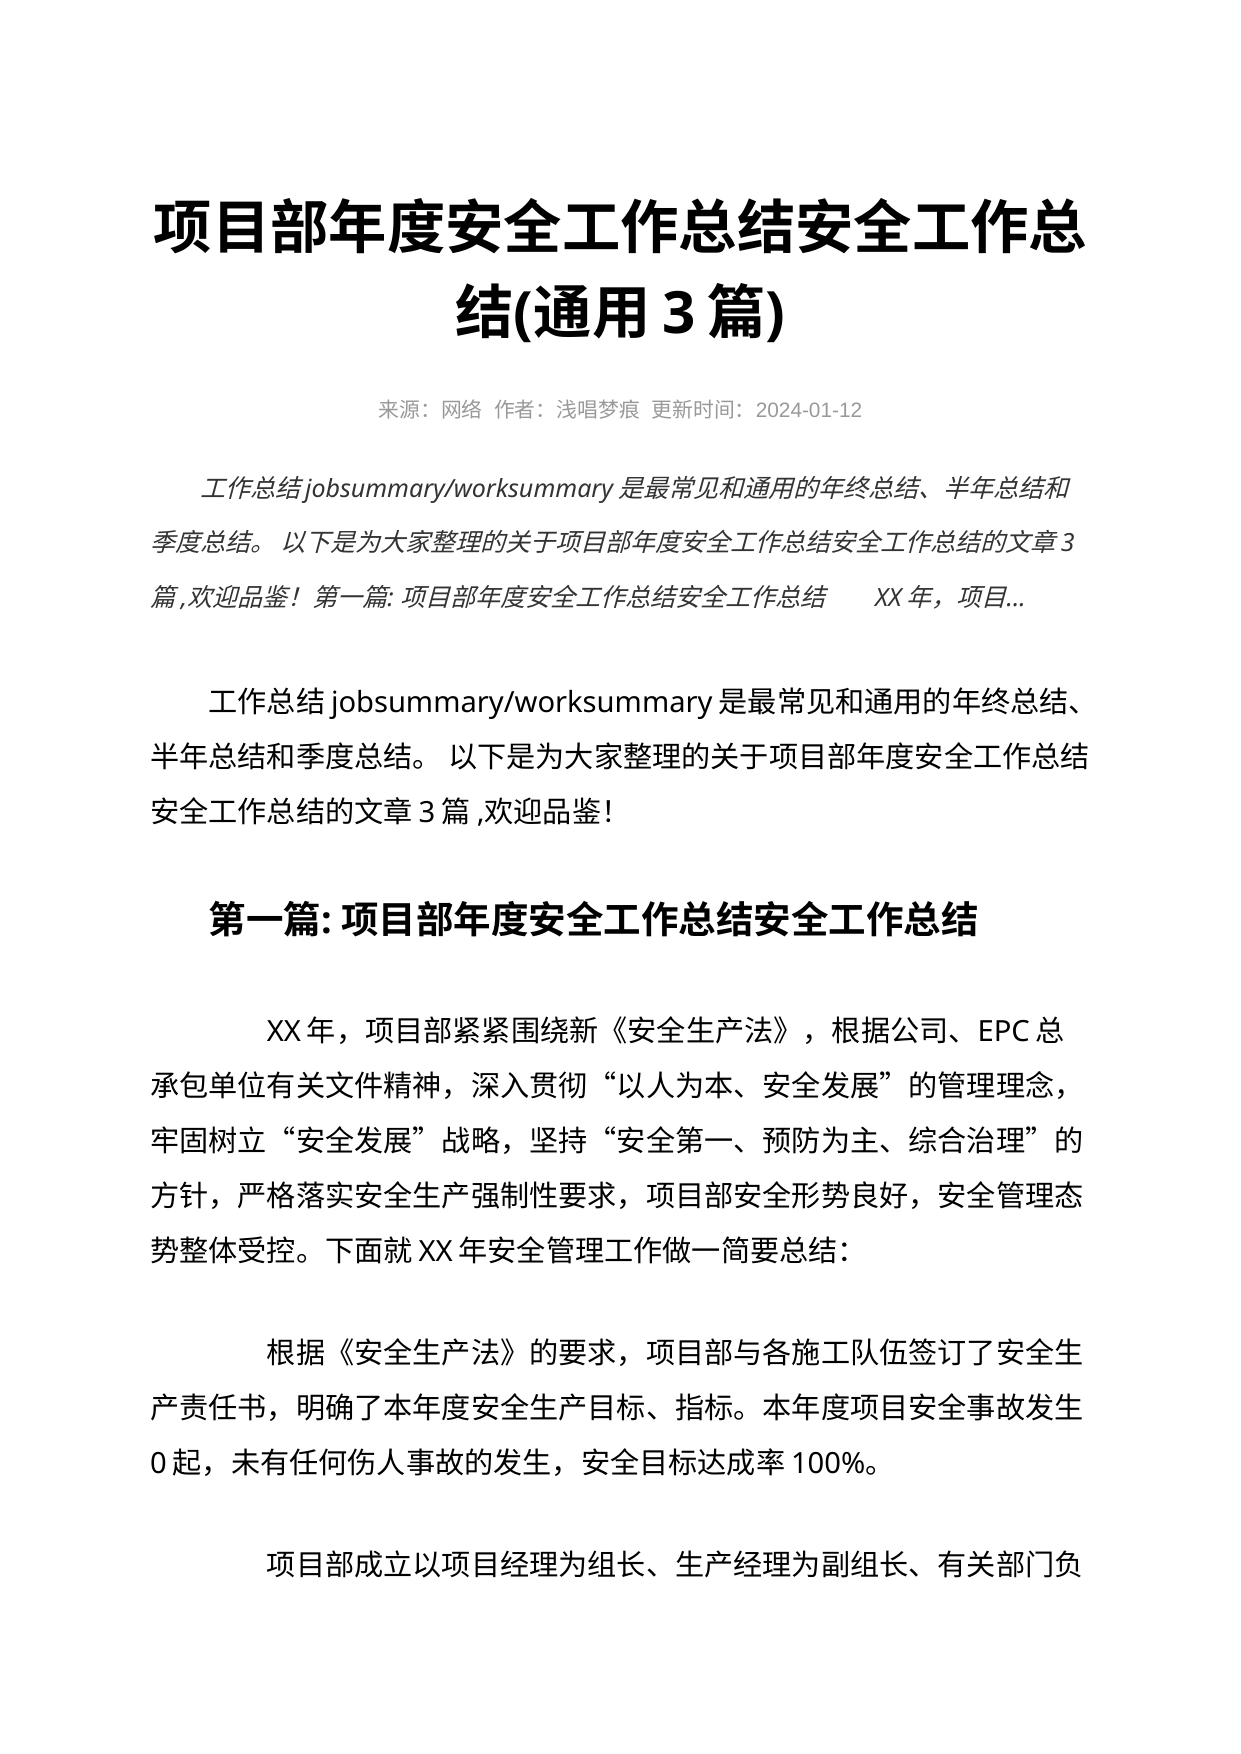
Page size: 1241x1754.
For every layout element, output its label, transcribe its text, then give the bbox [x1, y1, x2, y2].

text 工作总结jobsummary/worksummary是最常见和通用的年终总结、半年总结和季度总结。 以下是为大家整理的关于项目部年度安全工作总结安全工作总结的文章3篇 ,欢迎品鉴！ [150, 678, 1090, 831]
text 工作总结jobsummary/worksummary是最常见和通用的年终总结、半年总结和季度总结。 以下是为大家整理的关于项目部年度安全工作总结安全工作总结的文章3篇 ,欢迎品鉴！第一篇: 项目部年度安全工作总结安全工作总结 XX年，项目... [150, 468, 1090, 613]
text XX年，项目部紧紧围绕新《安全生产法》，根据公司、EPC总承包单位有关文件精神，深入贯彻“以人为本、安全发展”的管理理念，牢固树立“安全发展”战略，坚持“安全第一、预防为主、综合治理”的方针，严格落实安全生产强制性要求，项目部安全形势良好，安全管理态势整体受控。下面就XX年安全管理工作做一简要总结： [150, 1008, 1090, 1270]
text 第一篇: 项目部年度安全工作总结安全工作总结 [150, 890, 1090, 944]
text 根据《安全生产法》的要求，项目部与各施工队伍签订了安全生产责任书，明确了本年度安全生产目标、指标。本年度项目安全事故发生0起，未有任何伤人事故的发生，安全目标达成率100%。 [150, 1329, 1090, 1482]
text 来源：网络 作者：浅唱梦痕 更新时间：2024-01-12 [150, 397, 1090, 421]
subtitle 项目部年度安全工作总结安全工作总结(通用3篇) [150, 181, 1090, 351]
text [150, 1541, 1090, 1583]
